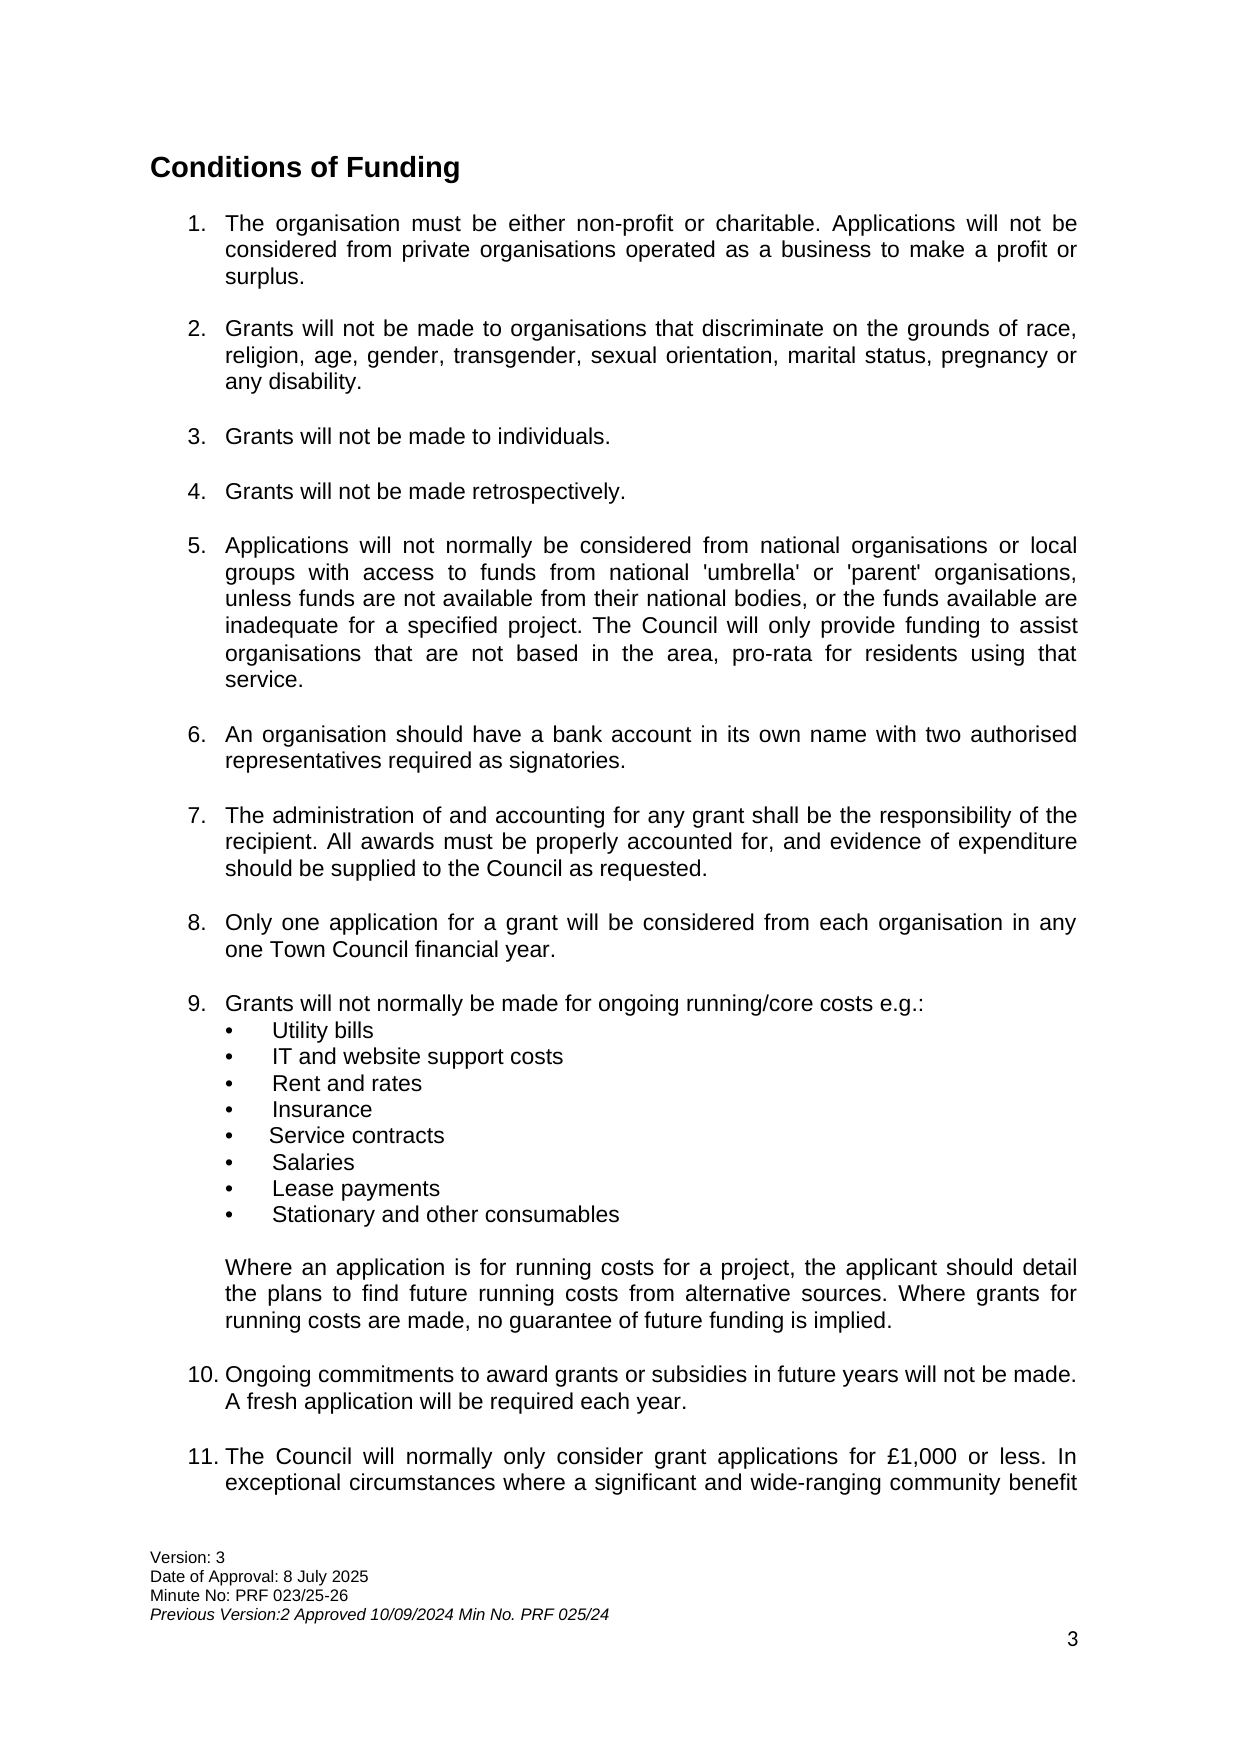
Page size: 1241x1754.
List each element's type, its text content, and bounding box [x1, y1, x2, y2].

list • IT and website support costs [225, 1043, 1078, 1069]
list • Utility bills [225, 1017, 1078, 1043]
list • Rent and rates [225, 1069, 1078, 1096]
list • Salaries [225, 1148, 1078, 1175]
list Grants will not be made retrospectively. [187, 478, 1078, 504]
list Where an application is for running costs for a project, the applicant should detail the plans to find future running costs from alternative sources. Where grants for running costs are made, no guarantee of future funding is implied. [225, 1254, 1078, 1333]
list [187, 1443, 1078, 1495]
list Only one application for a grant will be considered from each organisation in any one Town Council financial year. [187, 909, 1078, 962]
list Grants will not be made to individuals. [187, 423, 1078, 449]
text Conditions of Funding [150, 150, 1078, 183]
list • Lease payments [225, 1175, 1078, 1201]
list • Insurance [225, 1096, 1078, 1122]
list Ongoing commitments to award grants or subsidies in future years will not be made. A fresh application will be required each year. [187, 1361, 1078, 1414]
list Service contracts [225, 1122, 1078, 1148]
list • Stationary and other consumables [225, 1201, 1078, 1228]
list An organisation should have a bank account in its own name with two authorised representatives required as signatories. [187, 721, 1078, 773]
list Grants will not normally be made for ongoing running/core costs e.g.: [187, 990, 1078, 1017]
list Applications will not normally be considered from national organisations or local groups with access to funds from national 'umbrella' or 'parent' organisations, unless funds are not available from their national bodies, or the funds available are inadequate for a specified project. The Council will only provide funding to assist organisations that are not based in the area, pro-rata for residents using that service. [187, 532, 1078, 692]
list The organisation must be either non-profit or charitable. Applications will not be considered from private organisations operated as a business to make a profit or surplus. [187, 210, 1078, 289]
list Grants will not be made to organisations that discriminate on the grounds of race, religion, age, gender, transgender, sexual orientation, marital status, pregnancy or any disability. [187, 315, 1078, 394]
list The administration of and accounting for any grant shall be the responsibility of the recipient. All awards must be properly accounted for, and evidence of expenditure should be supplied to the Council as requested. [187, 802, 1078, 881]
